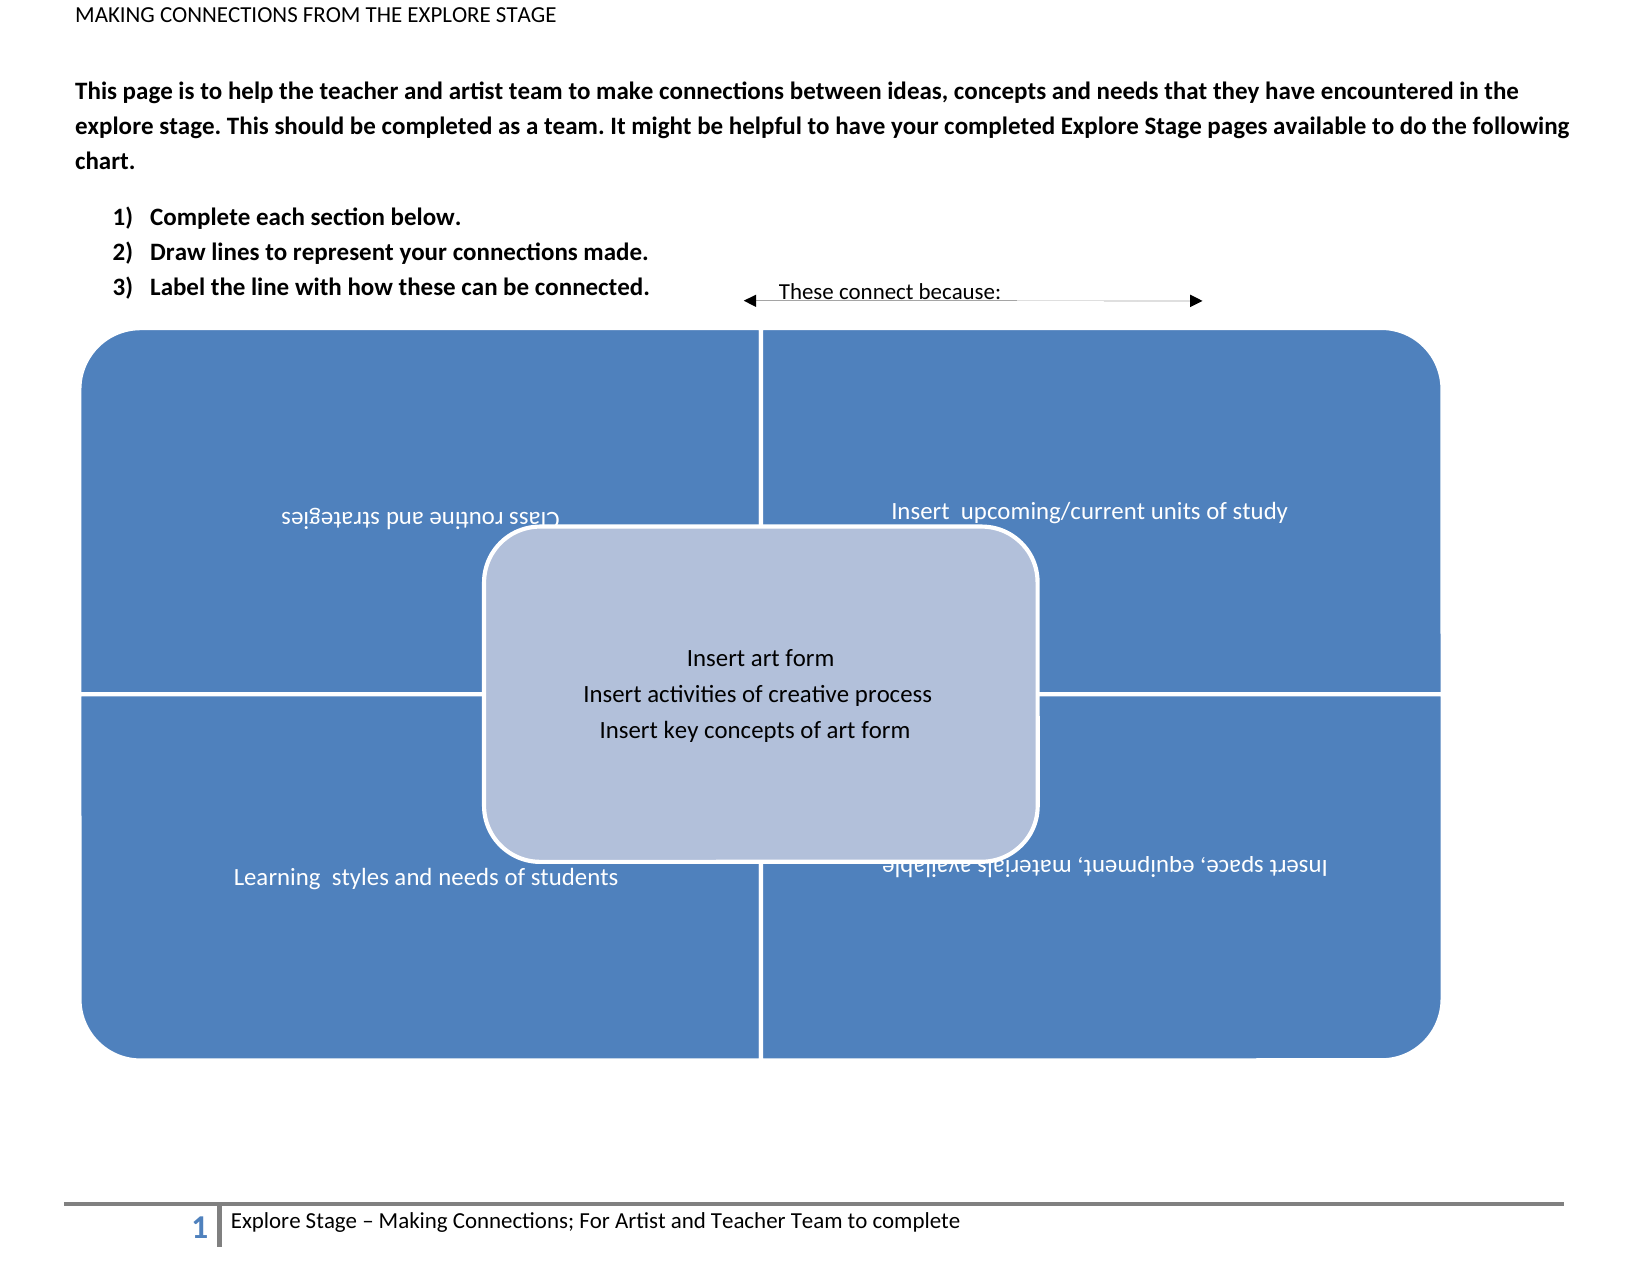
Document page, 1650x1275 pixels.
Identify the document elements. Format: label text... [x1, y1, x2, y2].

list Label the line with how these can be connected. [112, 271, 1575, 301]
text This page is to help the teacher and artist team to make connections between ideas, concepts and needs that they have encountered in the explore stage. This should be completed as a team. It might be helpful to have your completed Explore Stage pages available to do the following chart. [75, 75, 1575, 176]
list Complete each section below. [112, 201, 1575, 231]
list Draw lines to represent your connections made. [112, 236, 1575, 266]
